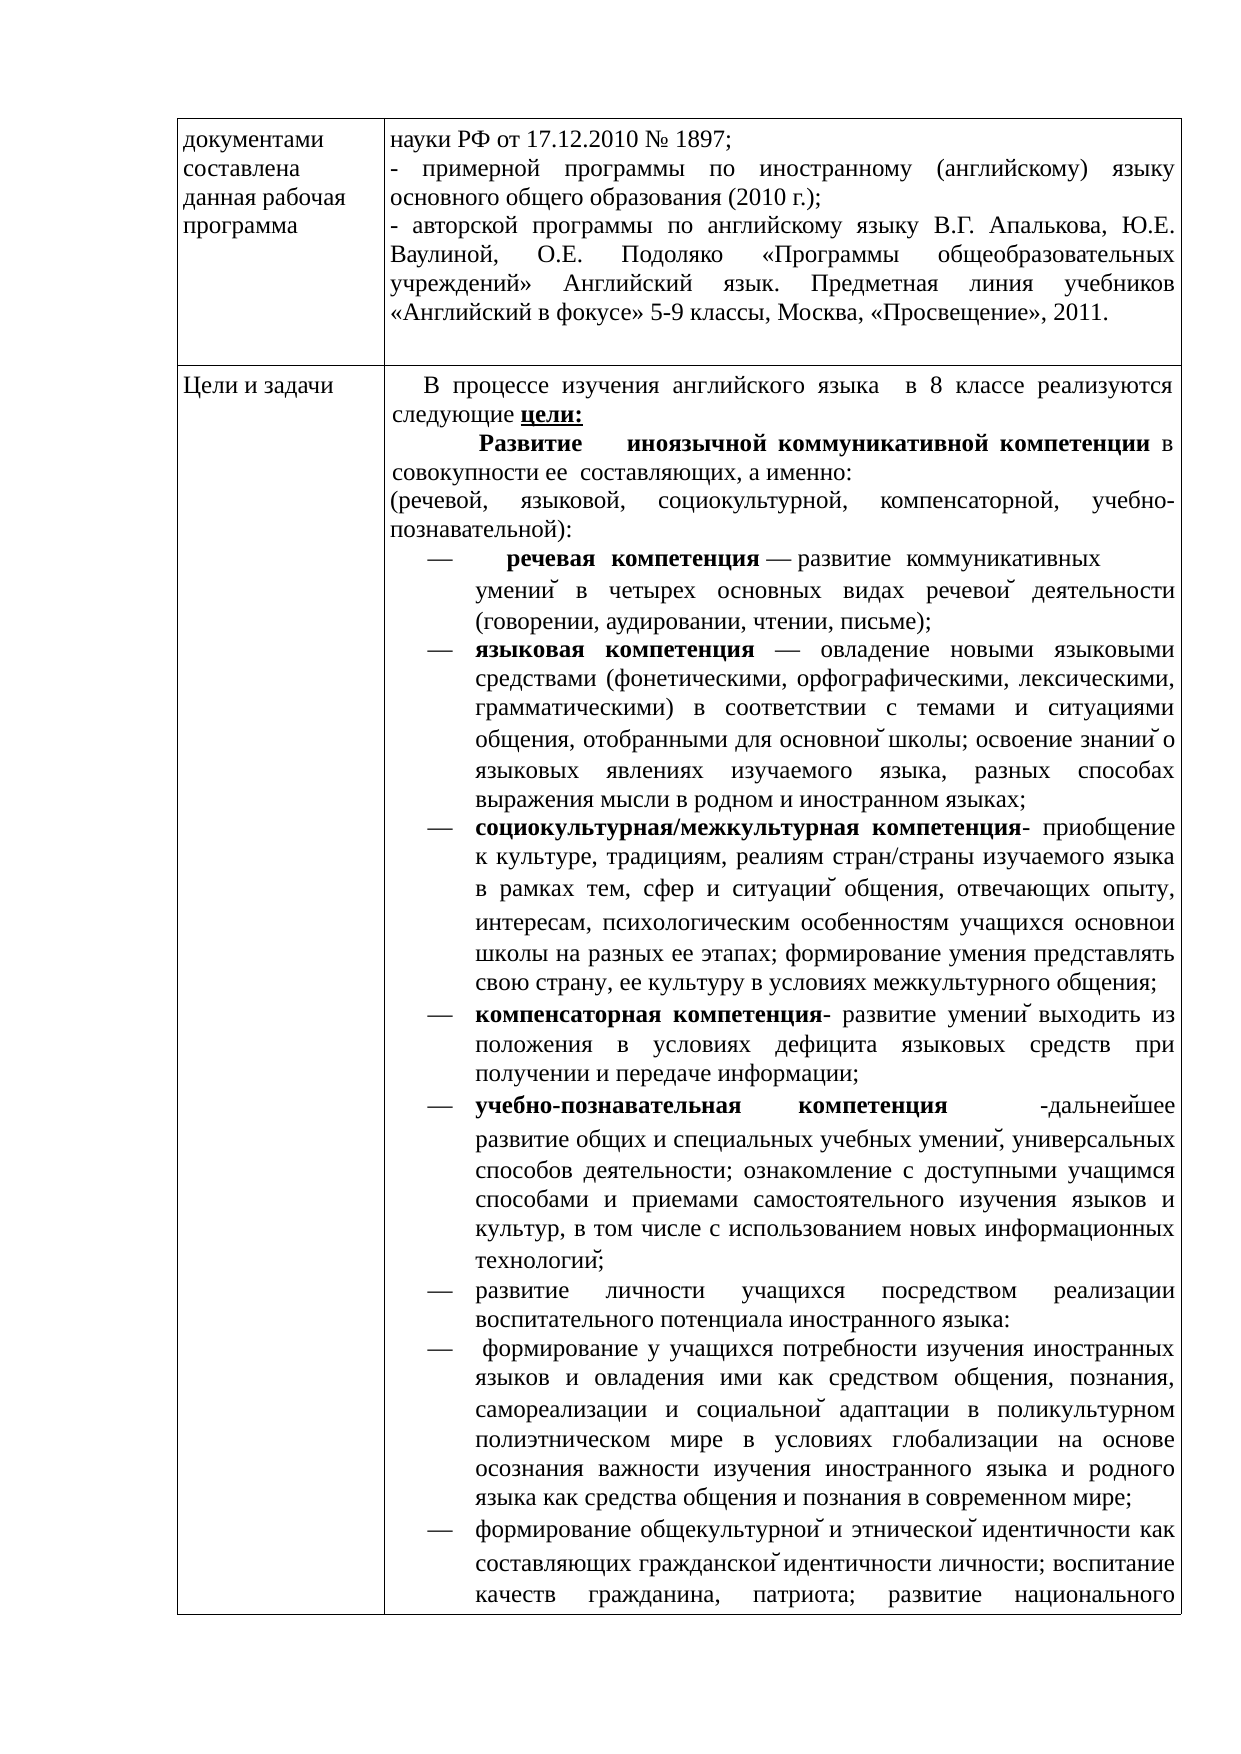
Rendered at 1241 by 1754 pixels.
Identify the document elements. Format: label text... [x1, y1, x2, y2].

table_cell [385, 119, 1181, 364]
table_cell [178, 119, 384, 364]
table_cell Цели и задачи [178, 366, 384, 1613]
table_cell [385, 366, 1181, 1613]
